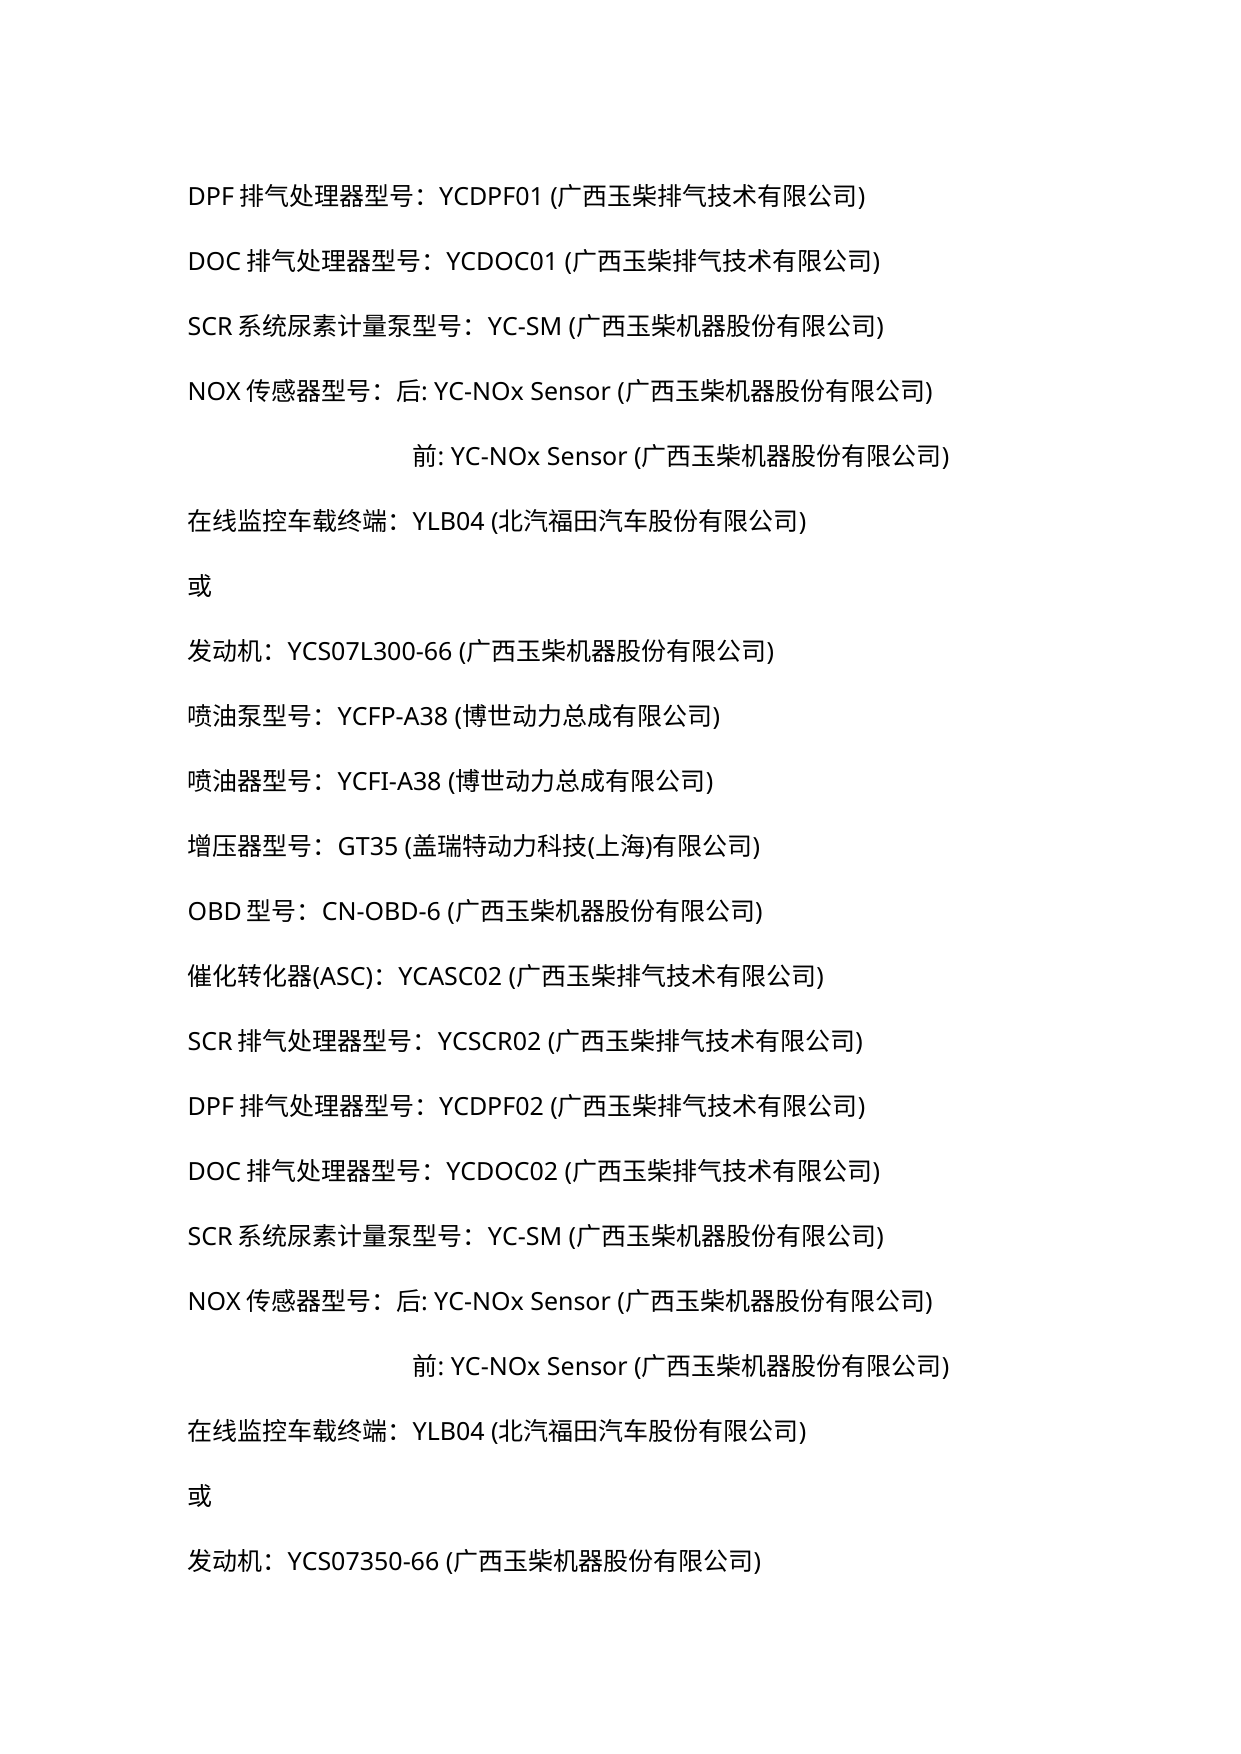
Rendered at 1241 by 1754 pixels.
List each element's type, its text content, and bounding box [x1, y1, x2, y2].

text DOC排气处理器型号：YCDOC02 (广西玉柴排气技术有限公司) [187, 1137, 1053, 1202]
text 或 [187, 1462, 1053, 1527]
text SCR系统尿素计量泵型号：YC-SM (广西玉柴机器股份有限公司) [187, 1202, 1053, 1267]
text 催化转化器(ASC)：YCASC02 (广西玉柴排气技术有限公司) [187, 942, 1053, 1007]
text OBD型号：CN-OBD-6 (广西玉柴机器股份有限公司) [187, 877, 1053, 942]
text NOX传感器型号：后: YC-NOx Sensor (广西玉柴机器股份有限公司) [187, 357, 1053, 422]
text 喷油泵型号：YCFP-A38 (博世动力总成有限公司) [187, 682, 1053, 747]
text SCR系统尿素计量泵型号：YC-SM (广西玉柴机器股份有限公司) [187, 292, 1053, 357]
text DPF排气处理器型号：YCDPF02 (广西玉柴排气技术有限公司) [187, 1072, 1053, 1137]
text 在线监控车载终端：YLB04 (北汽福田汽车股份有限公司) [187, 1397, 1053, 1462]
text DPF排气处理器型号：YCDPF01 (广西玉柴排气技术有限公司) [187, 162, 1053, 227]
text 前: YC-NOx Sensor (广西玉柴机器股份有限公司) [187, 422, 1053, 487]
text 前: YC-NOx Sensor (广西玉柴机器股份有限公司) [187, 1332, 1053, 1397]
text 在线监控车载终端：YLB04 (北汽福田汽车股份有限公司) [187, 487, 1053, 552]
text 或 [187, 552, 1053, 617]
text DOC排气处理器型号：YCDOC01 (广西玉柴排气技术有限公司) [187, 227, 1053, 292]
text 喷油器型号：YCFI-A38 (博世动力总成有限公司) [187, 747, 1053, 812]
text 发动机：YCS07350-66 (广西玉柴机器股份有限公司) [187, 1527, 1053, 1592]
text 增压器型号：GT35 (盖瑞特动力科技(上海)有限公司) [187, 812, 1053, 877]
text NOX传感器型号：后: YC-NOx Sensor (广西玉柴机器股份有限公司) [187, 1267, 1053, 1332]
text SCR排气处理器型号：YCSCR02 (广西玉柴排气技术有限公司) [187, 1007, 1053, 1072]
text 发动机：YCS07L300-66 (广西玉柴机器股份有限公司) [187, 617, 1053, 682]
